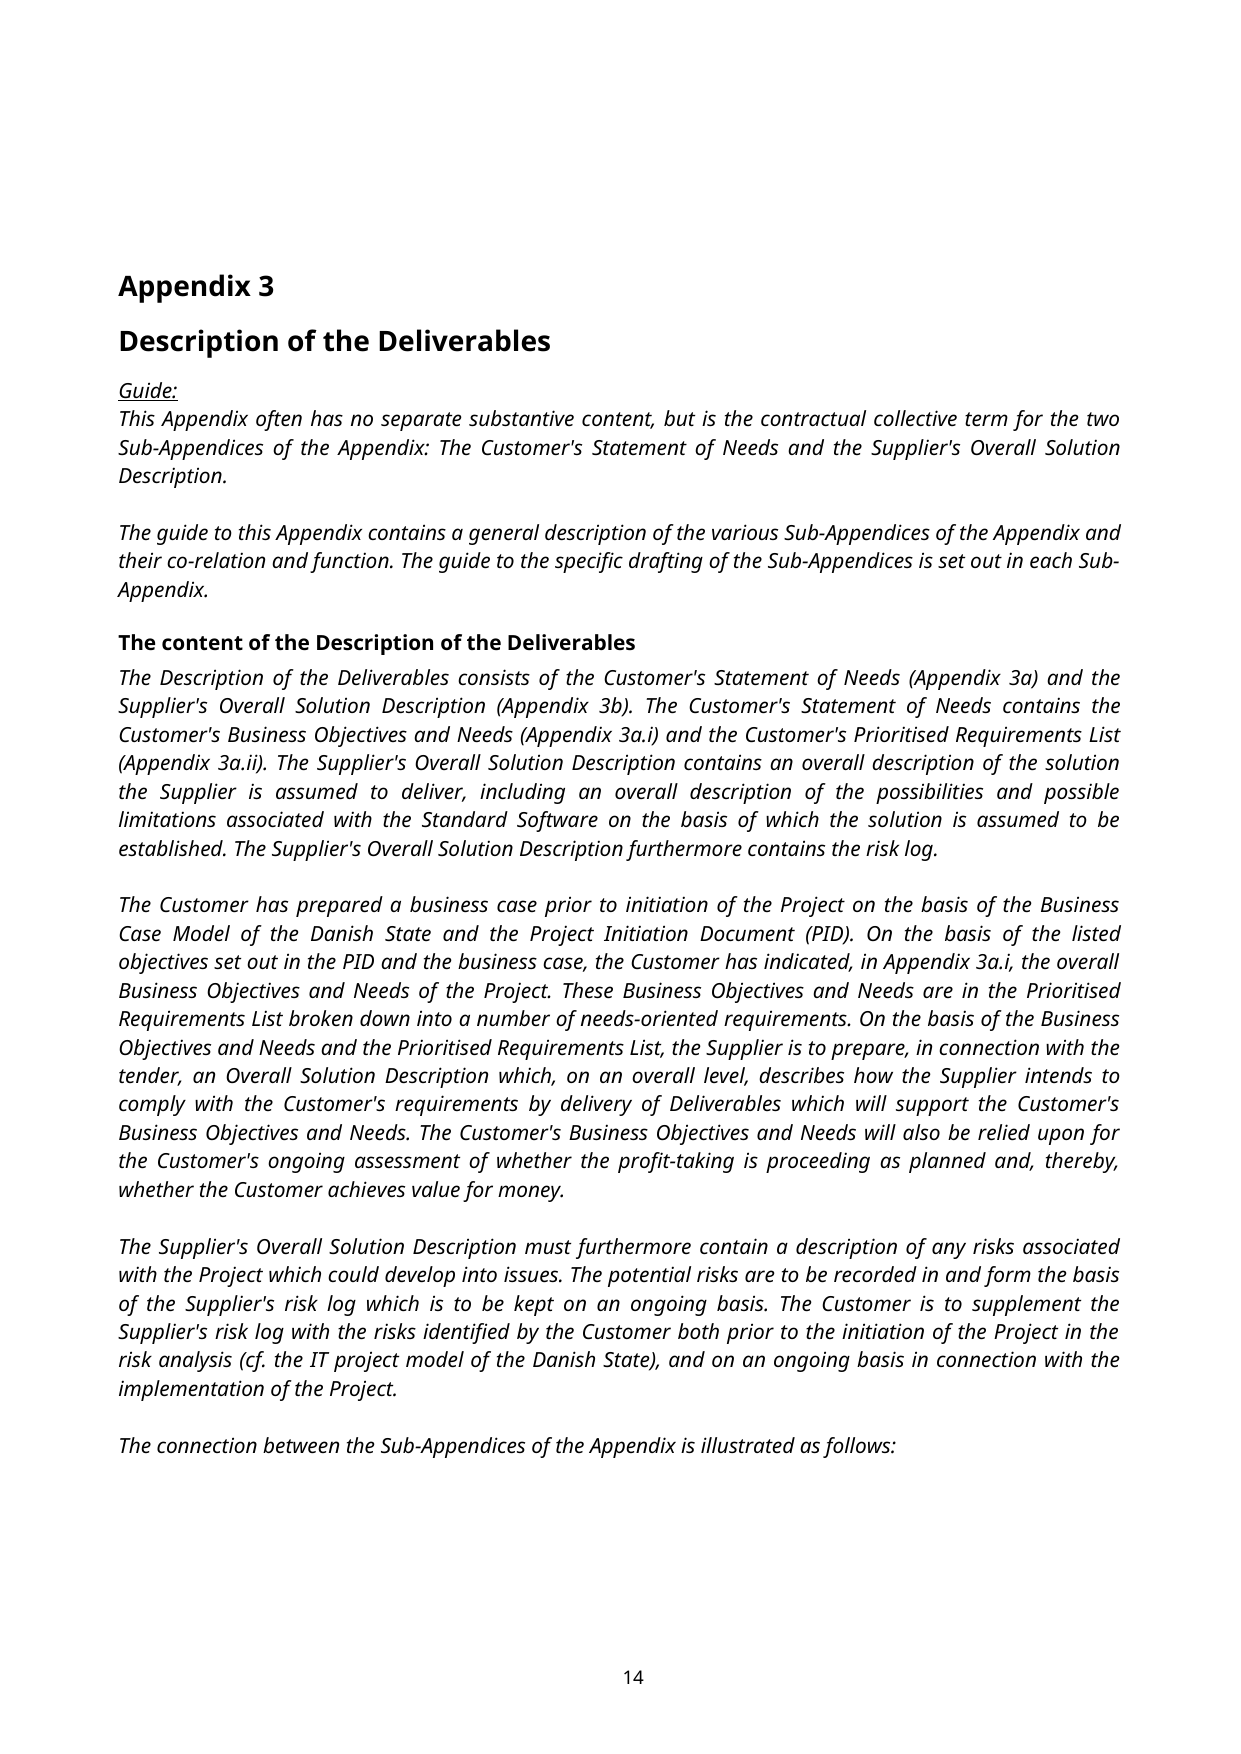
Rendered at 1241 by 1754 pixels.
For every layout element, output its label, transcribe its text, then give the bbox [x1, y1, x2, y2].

text The guide to this Appendix contains a general description of the various Sub-Appendices of the Appendix and their co-relation and function. The guide to the specific drafting of the Sub-Appendices is set out in each Sub-Appendix. [118, 518, 1122, 603]
text The Description of the Deliverables consists of the Customer's Statement of Needs (Appendix 3a) and the Supplier's Overall Solution Description (Appendix 3b). The Customer's Statement of Needs contains the Customer's Business Objectives and Needs (Appendix 3a.i) and the Customer's Prioritised Requirements List (Appendix 3a.ii). The Supplier's Overall Solution Description contains an overall description of the solution the Supplier is assumed to deliver, including an overall description of the possibilities and possible limitations associated with the Standard Software on the basis of which the solution is assumed to be established. The Supplier's Overall Solution Description furthermore contains the risk log. [118, 663, 1122, 862]
text Description of the Deliverables [118, 321, 1122, 359]
text The content of the Description of the Deliverables [118, 628, 1122, 657]
text This Appendix often has no separate substantive content, but is the contractual collective term for the two Sub-Appendices of the Appendix: The Customer's Statement of Needs and the Supplier's Overall Solution Description. [118, 404, 1122, 489]
text Appendix 3 [118, 266, 1122, 304]
text The connection between the Sub-Appendices of the Appendix is illustrated as follows: [118, 1431, 1122, 1459]
text The Customer has prepared a business case prior to initiation of the Project on the basis of the Business Case Model of the Danish State and the Project Initiation Document (PID). On the basis of the listed objectives set out in the PID and the business case, the Customer has indicated, in Appendix 3a.i, the overall Business Objectives and Needs of the Project. These Business Objectives and Needs are in the Prioritised Requirements List broken down into a number of needs-oriented requirements. On the basis of the Business Objectives and Needs and the Prioritised Requirements List, the Supplier is to prepare, in connection with the tender, an Overall Solution Description which, on an overall level, describes how the Supplier intends to comply with the Customer's requirements by delivery of Deliverables which will support the Customer's Business Objectives and Needs. The Customer's Business Objectives and Needs will also be relied upon for the Customer's ongoing assessment of whether the profit-taking is proceeding as planned and, thereby, whether the Customer achieves value for money. [118, 891, 1122, 1203]
text The Supplier's Overall Solution Description must furthermore contain a description of any risks associated with the Project which could develop into issues. The potential risks are to be recorded in and form the basis of the Supplier's risk log which is to be kept on an ongoing basis. The Customer is to supplement the Supplier's risk log with the risks identified by the Customer both prior to the initiation of the Project in the risk analysis (cf. the IT project model of the Danish State), and on an ongoing basis in connection with the implementation of the Project. [118, 1232, 1122, 1402]
text Guide: [118, 376, 1122, 404]
